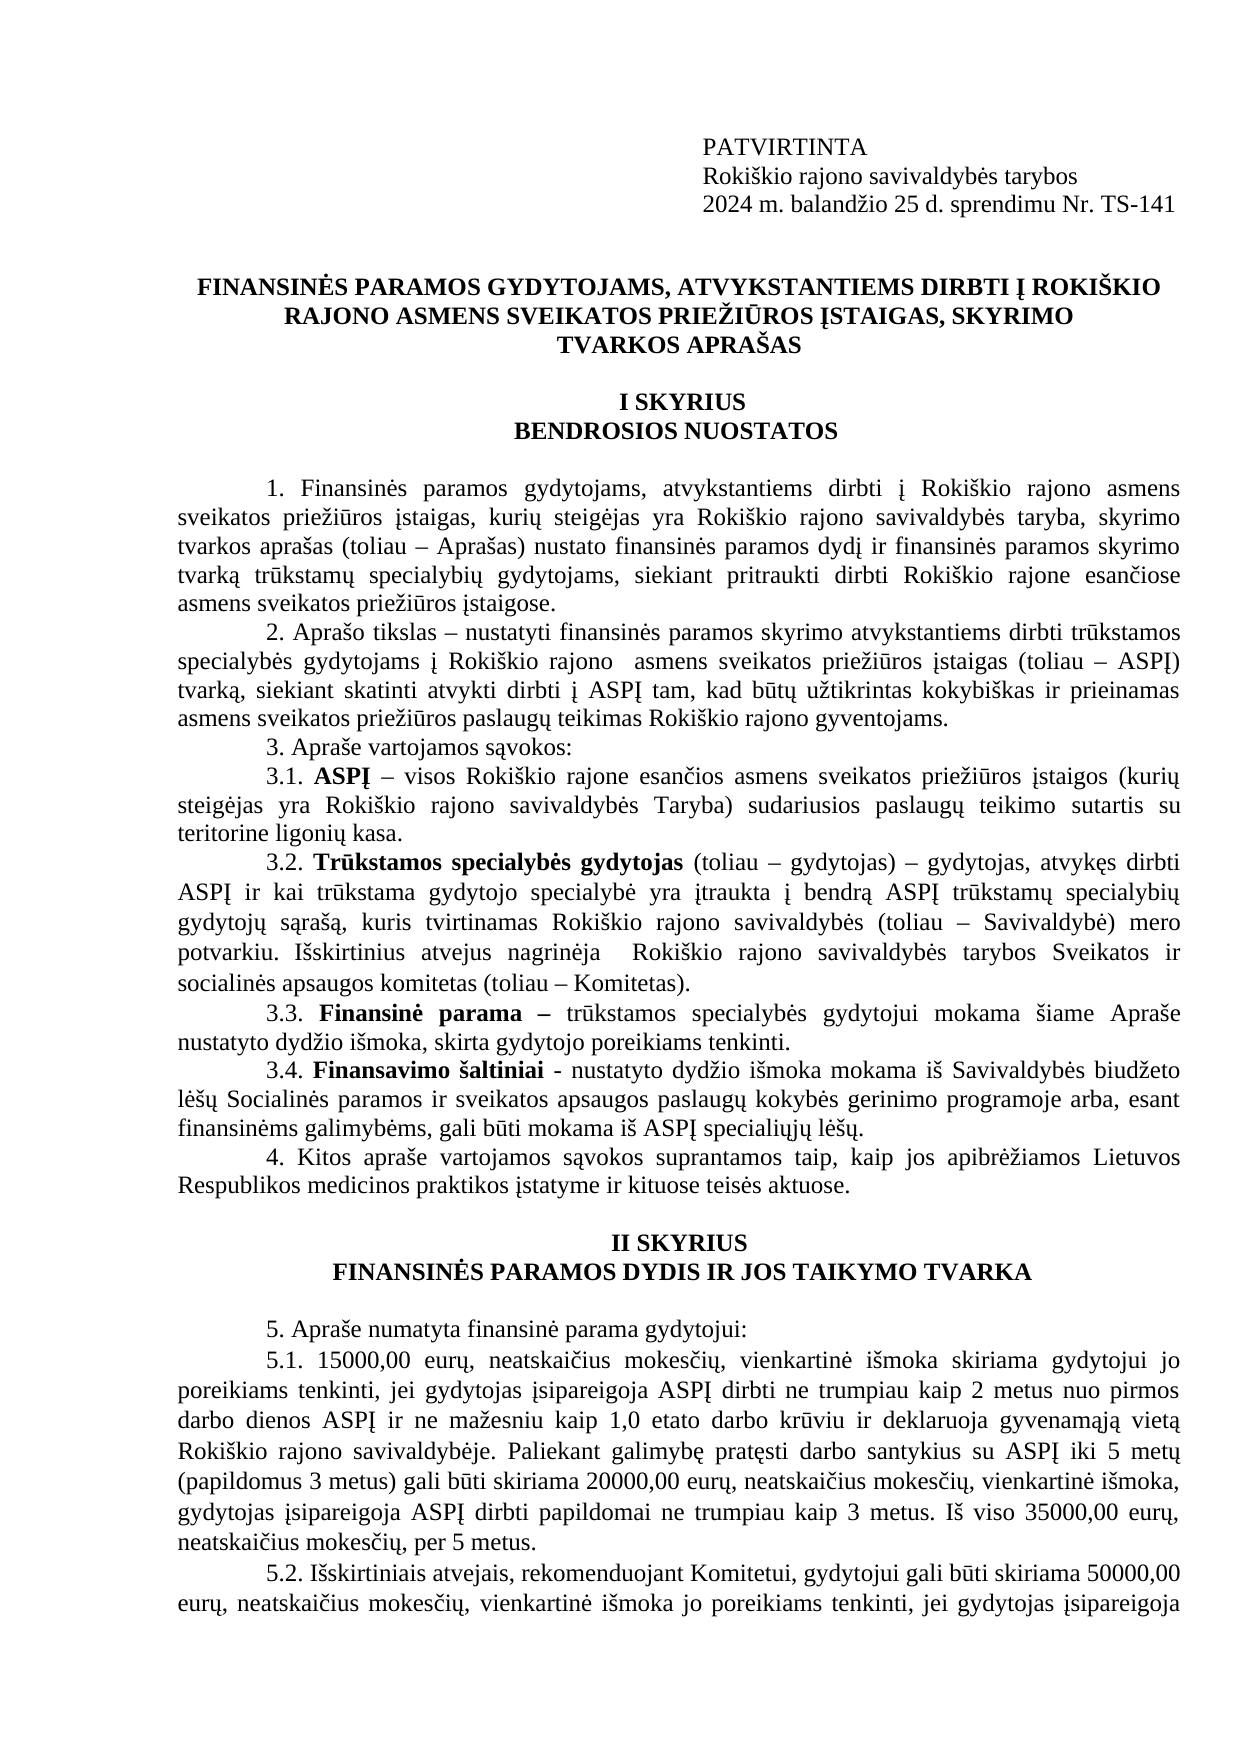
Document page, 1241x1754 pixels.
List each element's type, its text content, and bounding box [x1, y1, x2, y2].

text PATVIRTINTA [627, 132, 1181, 161]
text FINANSINĖS PARAMOS DYDIS IR JOS TAIKYMO TVARKA [177, 1257, 1181, 1286]
text I SKYRIUS [177, 387, 1181, 416]
text 5.1. 15000,00 eurų, neatskaičius mokesčių, vienkartinė išmoka skiriama gydytojui jo poreikiams tenkinti, jei gydytojas įsipareigoja ASPĮ dirbti ne trumpiau kaip 2 metus nuo pirmos darbo dienos ASPĮ ir ne mažesniu kaip 1,0 etato darbo krūviu ir deklaruoja gyvenamąją vietą Rokiškio rajono savivaldybėje. Paliekant galimybę pratęsti darbo santykius su ASPĮ iki 5 metų (papildomus 3 metus) gali būti skiriama 20000,00 eurų, neatskaičius mokesčių, vienkartinė išmoka, gydytojas įsipareigoja ASPĮ dirbti papildomai ne trumpiau kaip 3 metus. Iš viso 35000,00 eurų, neatskaičius mokesčių, per 5 metus. [177, 1345, 1181, 1556]
text 3.3. Finansinė parama – trūkstamos specialybės gydytojui mokama šiame Apraše nustatyto dydžio išmoka, skirta gydytojo poreikiams tenkinti. [177, 998, 1181, 1056]
text 4. Kitos apraše vartojamos sąvokos suprantamos taip, kaip jos apibrėžiamos Lietuvos Respublikos medicinos praktikos įstatyme ir kituose teisės aktuose. [177, 1142, 1181, 1199]
text BENDROSIOS NUOSTATOS [177, 416, 1181, 445]
text 3.1. ASPĮ – visos Rokiškio rajone esančios asmens sveikatos priežiūros įstaigos (kurių steigėjas yra Rokiškio rajono savivaldybės Taryba) sudariusios paslaugų teikimo sutartis su teritorine ligonių kasa. [177, 761, 1181, 847]
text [177, 1558, 1181, 1617]
text 3.4. Finansavimo šaltiniai - nustatyto dydžio išmoka mokama iš Savivaldybės biudžeto lėšų Socialinės paramos ir sveikatos apsaugos paslaugų kokybės gerinimo programoje arba, esant finansinėms galimybėms, gali būti mokama iš ASPĮ specialiųjų lėšų. [177, 1056, 1181, 1142]
text 2. Aprašo tikslas – nustatyti finansinės paramos skyrimo atvykstantiems dirbti trūkstamos specialybės gydytojams į Rokiškio rajono asmens sveikatos priežiūros įstaigas (toliau – ASPĮ) tvarką, siekiant skatinti atvykti dirbti į ASPĮ tam, kad būtų užtikrintas kokybiškas ir prieinamas asmens sveikatos priežiūros paslaugų teikimas Rokiškio rajono gyventojams. [177, 617, 1181, 732]
text TVARKOS APRAŠAS [177, 330, 1181, 358]
text 2024 m. balandžio 25 d. sprendimu Nr. TS-141 [177, 189, 1181, 218]
text 1. Finansinės paramos gydytojams, atvykstantiems dirbti į Rokiškio rajono asmens sveikatos priežiūros įstaigas, kurių steigėjas yra Rokiškio rajono savivaldybės taryba, skyrimo tvarkos aprašas (toliau – Aprašas) nustato finansinės paramos dydį ir finansinės paramos skyrimo tvarką trūkstamų specialybių gydytojams, siekiant pritraukti dirbti Rokiškio rajone esančiose asmens sveikatos priežiūros įstaigose. [177, 473, 1181, 617]
text 3.2. Trūkstamos specialybės gydytojas (toliau – gydytojas) – gydytojas, atvykęs dirbti ASPĮ ir kai trūkstama gydytojo specialybė yra įtraukta į bendrą ASPĮ trūkstamų specialybių gydytojų sąrašą, kuris tvirtinamas Rokiškio rajono savivaldybės (toliau – Savivaldybė) mero potvarkiu. Išskirtinius atvejus nagrinėja Rokiškio rajono savivaldybės tarybos Sveikatos ir socialinės apsaugos komitetas (toliau – Komitetas). [177, 847, 1181, 997]
text FINANSINĖS PARAMOS GYDYTOJAMS, ATVYKSTANTIEMS DIRBTI Į ROKIŠKIO RAJONO ASMENS SVEIKATOS PRIEŽIŪROS ĮSTAIGAS, SKYRIMO [177, 272, 1181, 330]
text Rokiškio rajono savivaldybės tarybos [627, 161, 1181, 189]
text II SKYRIUS [177, 1228, 1181, 1257]
text 3. Apraše vartojamos sąvokos: [177, 732, 1181, 761]
text 5. Apraše numatyta finansinė parama gydytojui: [177, 1314, 1181, 1343]
